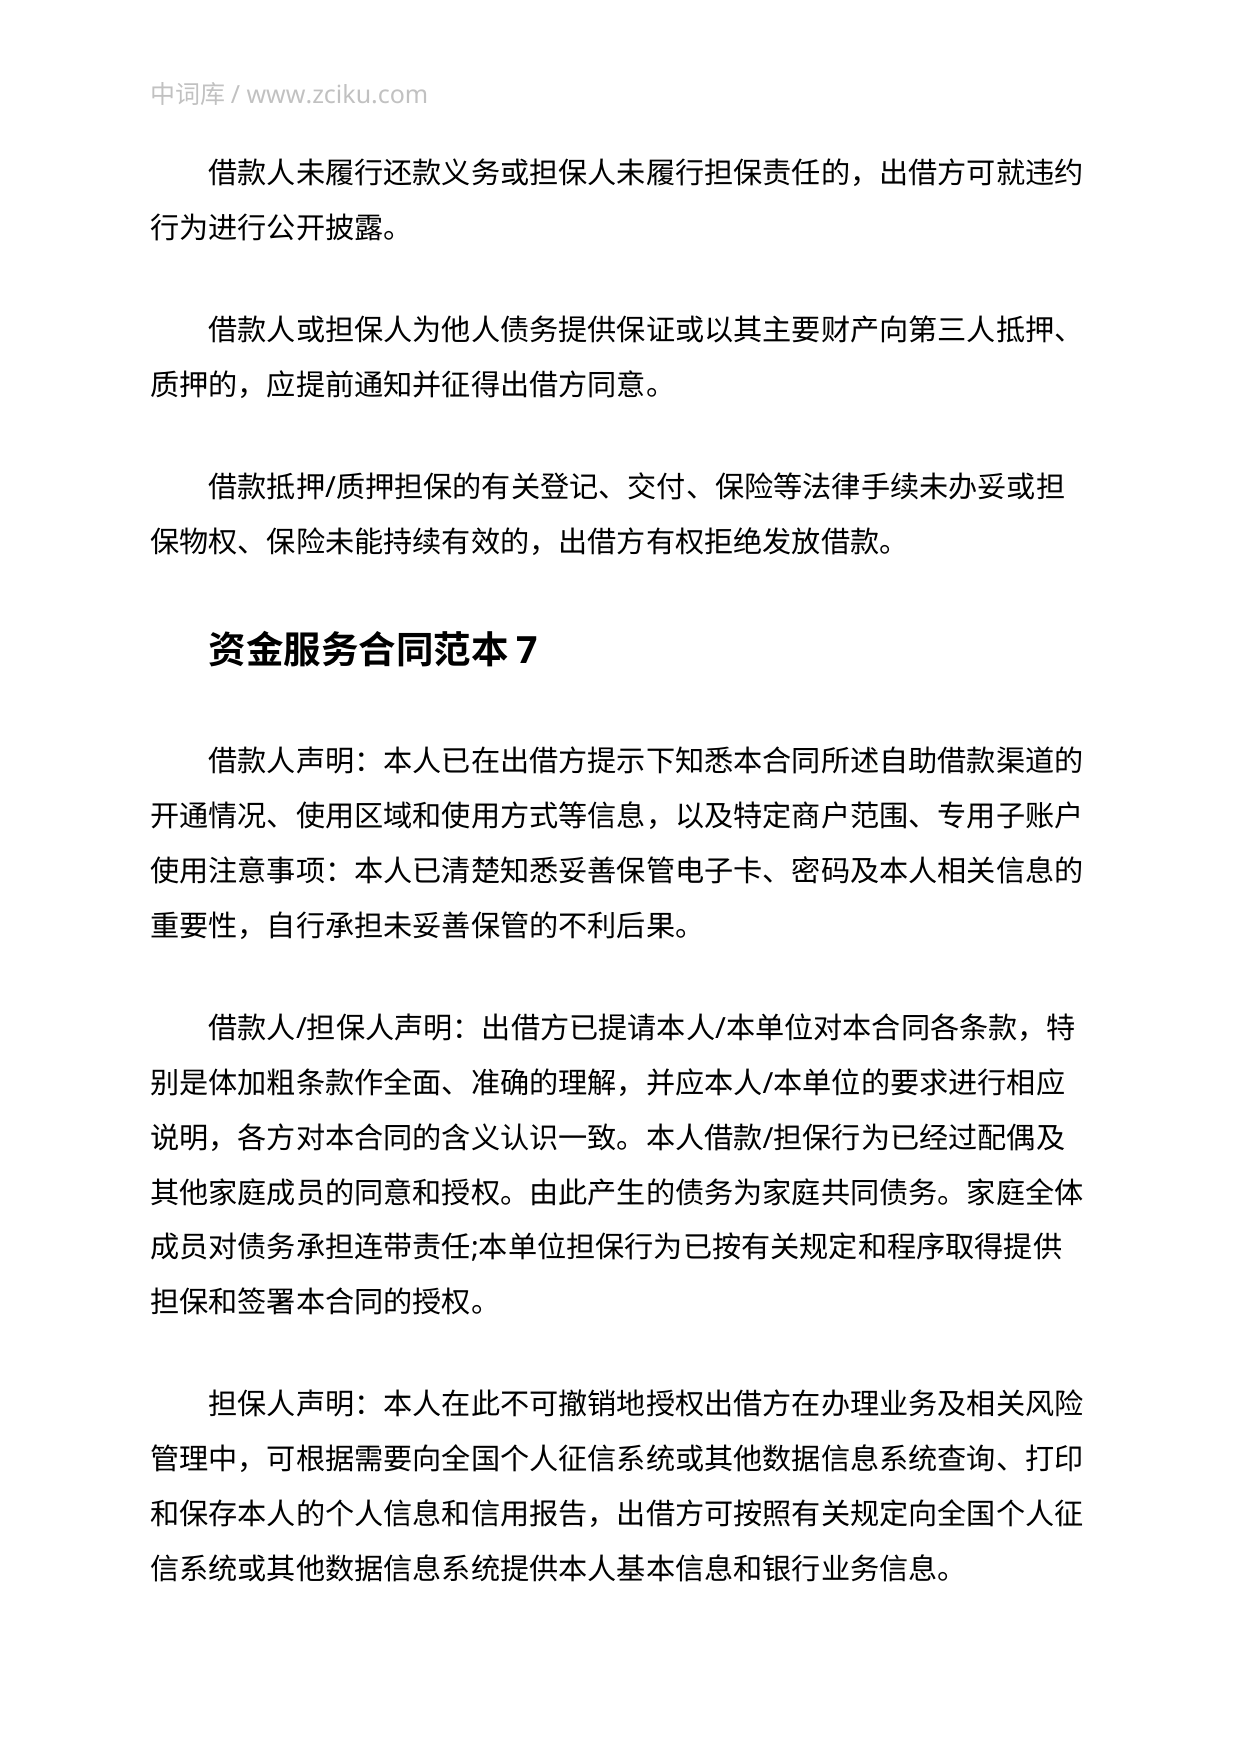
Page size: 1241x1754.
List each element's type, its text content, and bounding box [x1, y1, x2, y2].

text 借款抵押/质押担保的有关登记、交付、保险等法律手续未办妥或担保物权、保险未能持续有效的，出借方有权拒绝发放借款。 [150, 463, 1090, 561]
text 借款人/担保人声明：出借方已提请本人/本单位对本合同各条款，特别是体加粗条款作全面、准确的理解，并应本人/本单位的要求进行相应说明，各方对本合同的含义认识一致。本人借款/担保行为已经过配偶及其他家庭成员的同意和授权。由此产生的债务为家庭共同债务。家庭全体成员对债务承担连带责任;本单位担保行为已按有关规定和程序取得提供担保和签署本合同的授权。 [150, 1004, 1090, 1321]
text 资金服务合同范本7 [150, 620, 1090, 674]
text 借款人或担保人为他人债务提供保证或以其主要财产向第三人抵押、质押的，应提前通知并征得出借方同意。 [150, 307, 1090, 404]
text 借款人未履行还款义务或担保人未履行担保责任的，出借方可就违约行为进行公开披露。 [150, 150, 1090, 247]
text 借款人声明：本人已在出借方提示下知悉本合同所述自助借款渠道的开通情况、使用区域和使用方式等信息，以及特定商户范围、专用子账户使用注意事项：本人已清楚知悉妥善保管电子卡、密码及本人相关信息的重要性，自行承担未妥善保管的不利后果。 [150, 738, 1090, 945]
text 担保人声明：本人在此不可撤销地授权出借方在办理业务及相关风险管理中，可根据需要向全国个人征信系统或其他数据信息系统查询、打印和保存本人的个人信息和信用报告，出借方可按照有关规定向全国个人征信系统或其他数据信息系统提供本人基本信息和银行业务信息。 [150, 1381, 1090, 1588]
